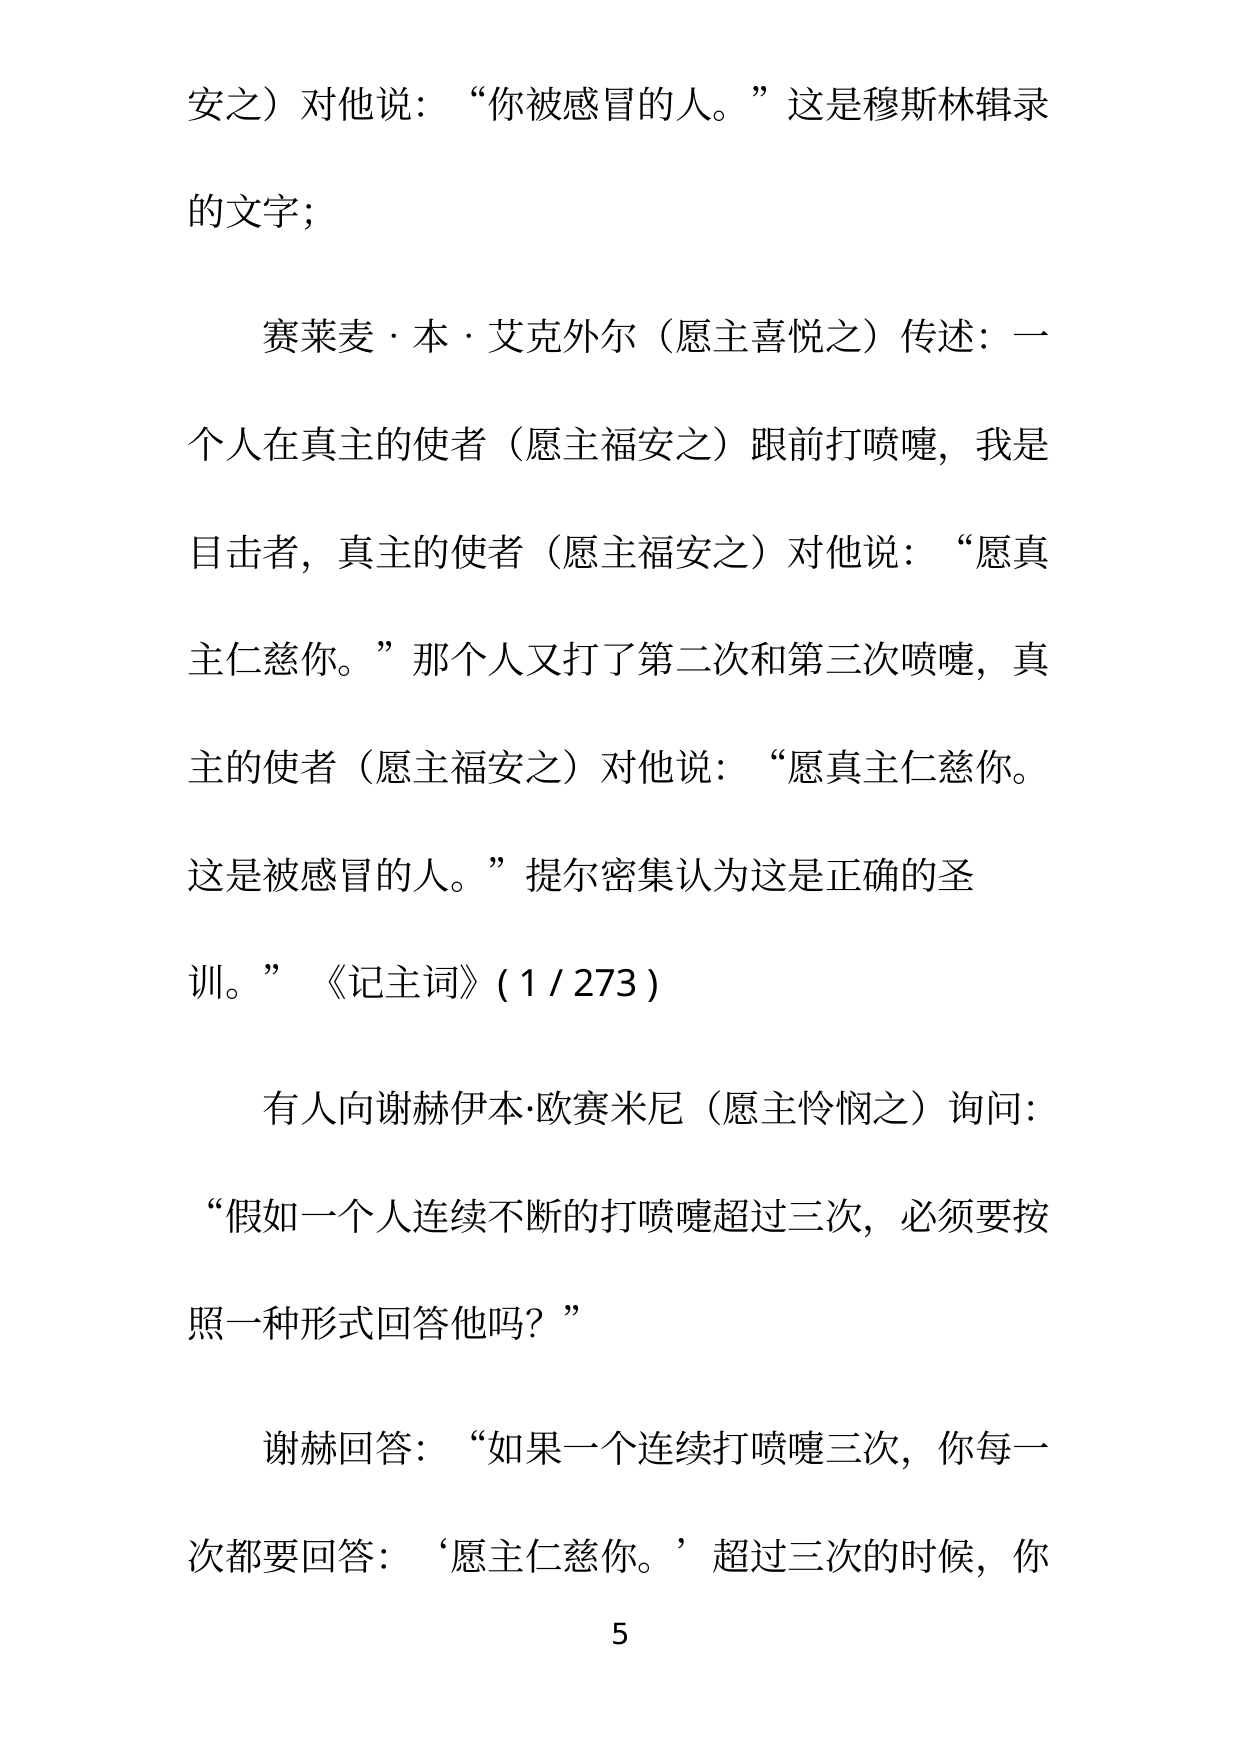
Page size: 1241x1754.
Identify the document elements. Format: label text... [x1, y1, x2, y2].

text 有人向谢赫伊本·欧赛米尼（愿主怜悯之）询问：“假如一个人连续不断的打喷嚏超过三次，必须要按照一种形式回答他吗？” [187, 1079, 1053, 1348]
text 赛莱麦•本•艾克外尔（愿主喜悦之）传述：一个人在真主的使者（愿主福安之）跟前打喷嚏，我是目击者，真主的使者（愿主福安之）对他说：“愿真主仁慈你。”那个人又打了第二次和第三次喷嚏，真主的使者（愿主福安之）对他说：“愿真主仁慈你。这是被感冒的人。”提尔密集认为这是正确的圣训。” 《记主词》( 1 / 273 ) [187, 307, 1053, 1008]
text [187, 75, 1053, 236]
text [187, 1419, 1053, 1581]
